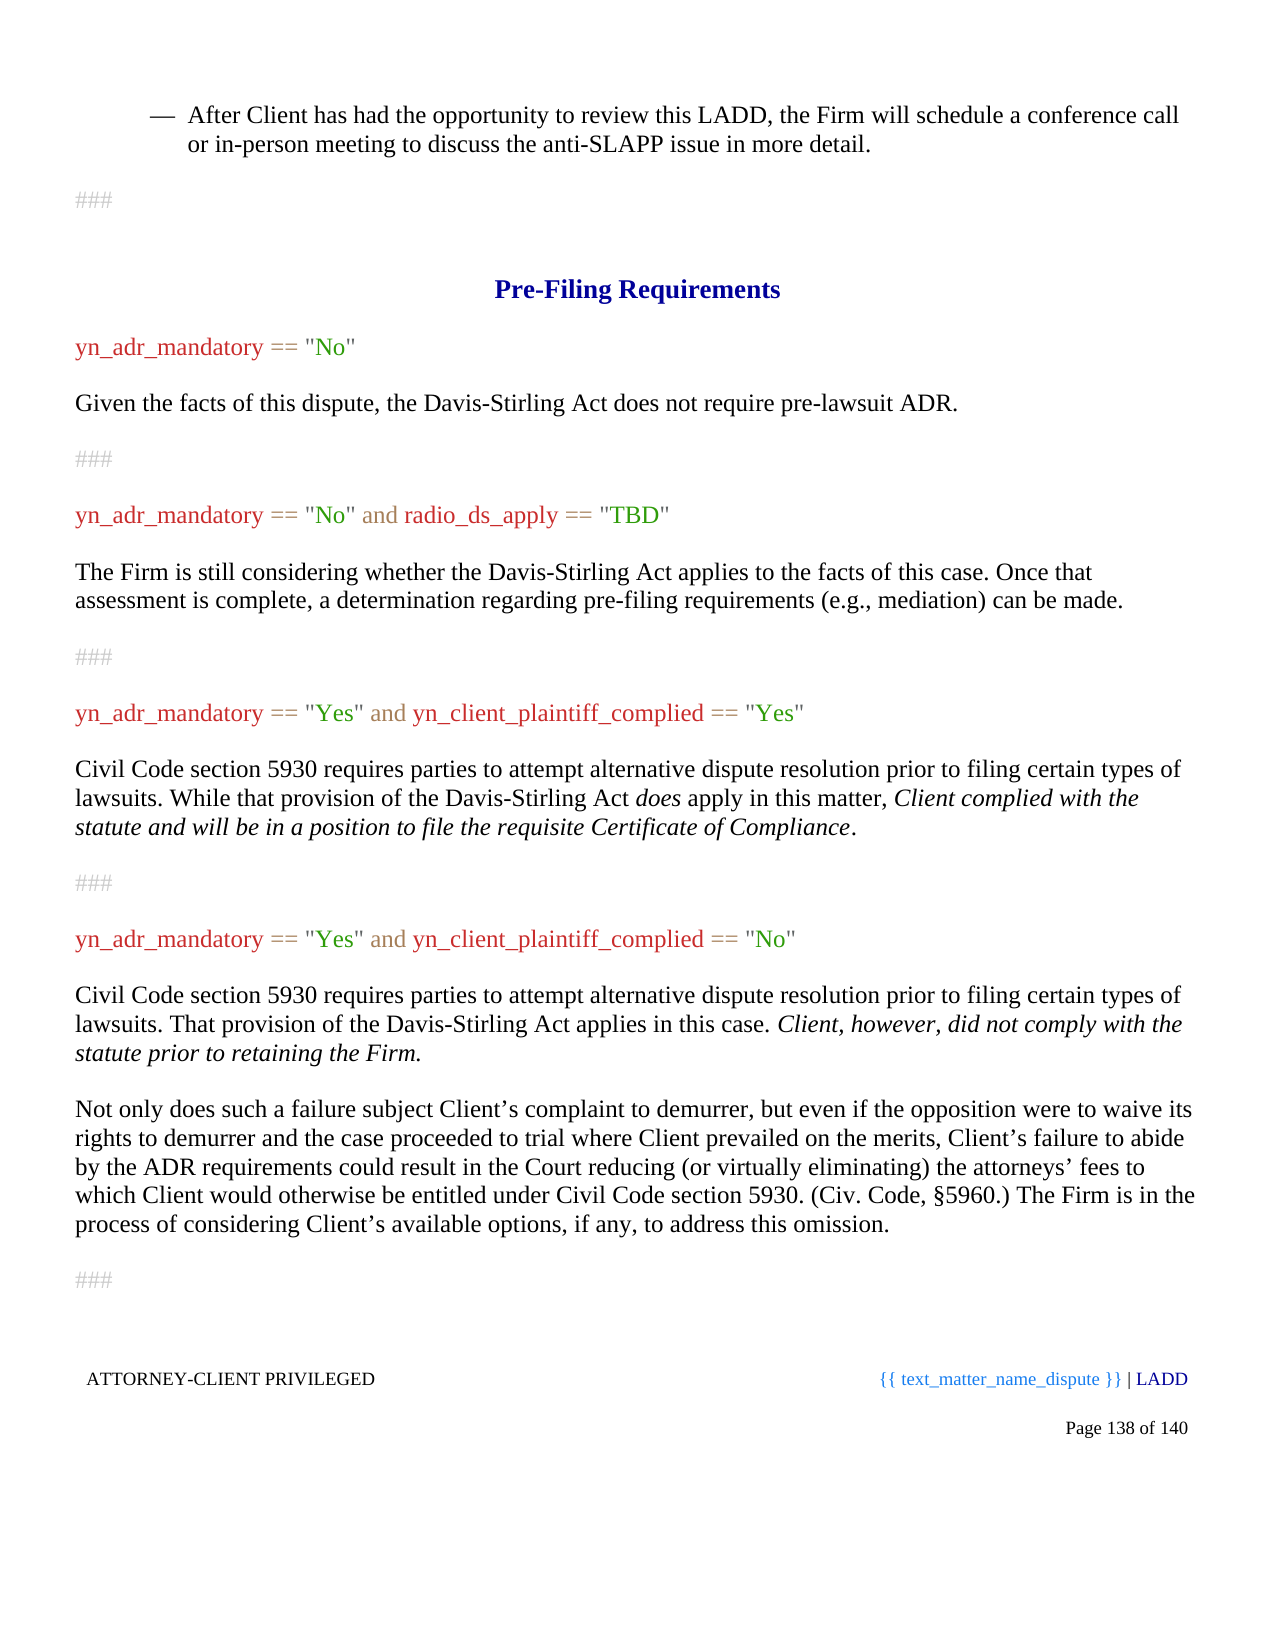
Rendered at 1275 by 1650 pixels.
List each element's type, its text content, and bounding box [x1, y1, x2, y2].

text Civil Code section 5930 requires parties to attempt alternative dispute resolution prior to filing certain types of lawsuits. That provision of the Davis-Stirling Act applies in this case. Client, however, did not comply with the statute prior to retaining the Firm. [75, 980, 1200, 1067]
text — After Client has had the opportunity to review this LADD, the Firm will schedule a conference call or in-person meeting to discuss the anti-SLAPP issue in more detail. [150, 101, 1200, 158]
text Given the facts of this dispute, the Davis-Stirling Act does not require pre-lawsuit ADR. [75, 388, 1200, 417]
text Civil Code section 5930 requires parties to attempt alternative dispute resolution prior to filing certain types of lawsuits. While that provision of the Davis-Stirling Act does apply in this matter, Client complied with the statute and will be in a position to file the requisite Certificate of Compliance. [75, 754, 1200, 840]
text Not only does such a failure subject Client’s complaint to demurrer, but even if the opposition were to waive its rights to demurrer and the case proceeded to trial where Client prevailed on the merits, Client’s failure to abide by the ADR requirements could result in the Court reducing (or virtually eliminating) the attorneys’ fees to which Client would otherwise be entitled under Civil Code section 5930. (Civ. Code, §5960.) The Firm is in the process of considering Client’s available options, if any, to address this omission. [75, 1094, 1200, 1238]
subtitle Pre-Filing Requirements [75, 242, 1200, 304]
text The Firm is still considering whether the Davis-Stirling Act applies to the facts of this case. Once that assessment is complete, a determination regarding pre-filing requirements (e.g., mediation) can be made. [75, 557, 1200, 614]
